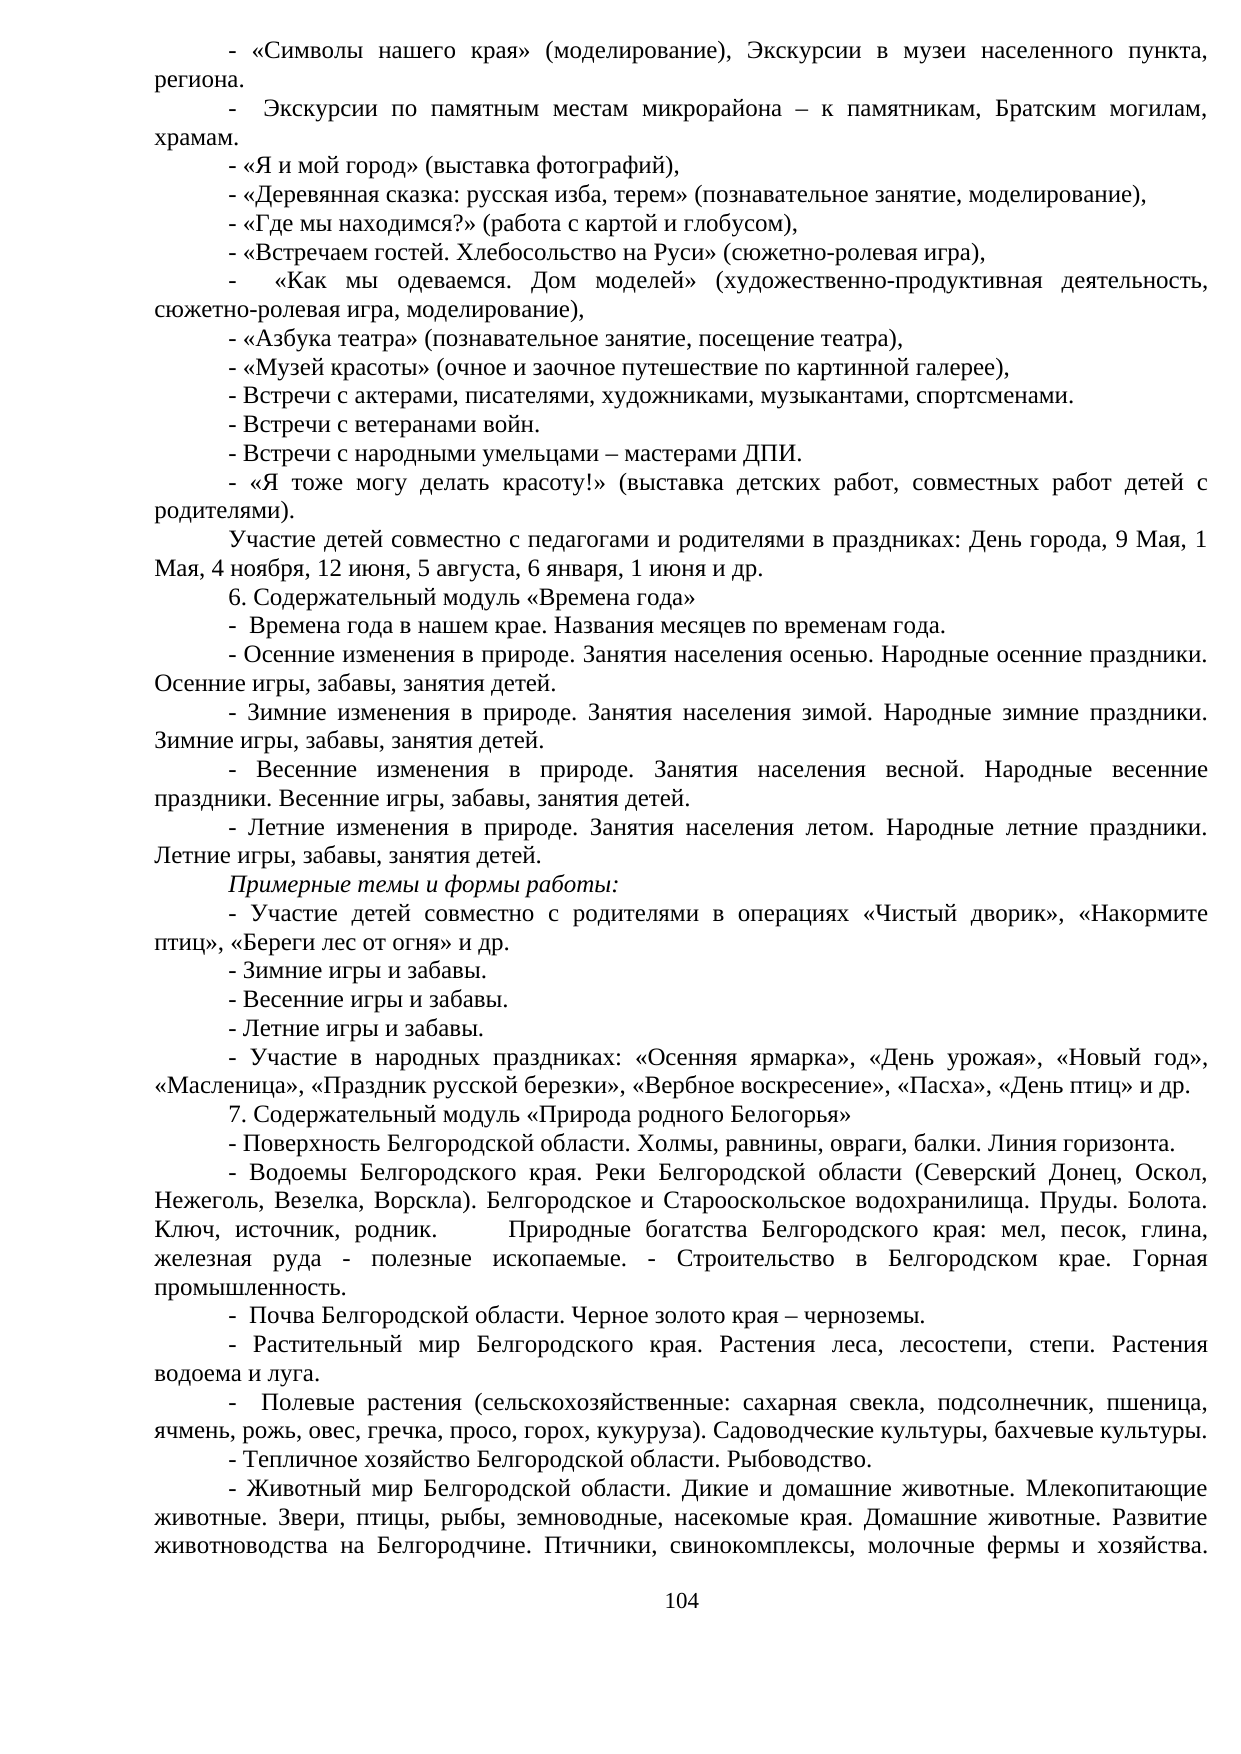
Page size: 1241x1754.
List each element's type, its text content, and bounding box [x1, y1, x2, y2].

text - «Встречаем гостей. Хлебосольство на Руси» (сюжетно-ролевая игра), [154, 237, 1209, 265]
text Примерные темы и формы работы: [154, 869, 1209, 898]
text - Участие детей совместно с родителями в операциях «Чистый дворик», «Накормите птиц», «Береги лес от огня» и др. [154, 898, 1209, 955]
text - «Азбука театра» (познавательное занятие, посещение театра), [154, 323, 1209, 352]
text - Зимние игры и забавы. [154, 955, 1209, 984]
text - «Я и мой город» (выставка фотографий), [154, 150, 1209, 179]
text - «Где мы находимся?» (работа с картой и глобусом), [154, 208, 1209, 237]
text - Встречи с актерами, писателями, художниками, музыкантами, спортсменами. [154, 380, 1209, 409]
text - Участие в народных праздниках: «Осенняя ярмарка», «День урожая», «Новый год», «Масленица», «Праздник русской березки», «Вербное воскресение», «Пасха», «День птиц» и др. [154, 1042, 1209, 1099]
text - Водоемы Белгородского края. Реки Белгородской области (Северский Донец, Оскол, Нежеголь, Везелка, Ворскла). Белгородское и Старооскольское водохранилища. Пруды. Болота. Ключ, источник, родник. Природные богатства Белгородского края: мел, песок, глина, железная руда - полезные ископаемые. - Строительство в Белгородском крае. Горная промышленность. [154, 1157, 1209, 1300]
text - Летние игры и забавы. [154, 1013, 1209, 1042]
text - «Деревянная сказка: русская изба, терем» (познавательное занятие, моделирование), [154, 179, 1209, 208]
text - Встречи с народными умельцами – мастерами ДПИ. [154, 438, 1209, 467]
text - Поверхность Белгородской области. Холмы, равнины, овраги, балки. Линия горизонта. [154, 1128, 1209, 1157]
text - Осенние изменения в природе. Занятия населения осенью. Народные осенние праздники. Осенние игры, забавы, занятия детей. [154, 639, 1209, 697]
text - Встречи с ветеранами войн. [154, 409, 1209, 438]
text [154, 1473, 1209, 1559]
text - Тепличное хозяйство Белгородской области. Рыбоводство. [154, 1444, 1209, 1473]
text - Растительный мир Белгородского края. Растения леса, лесостепи, степи. Растения водоема и луга. [154, 1329, 1209, 1387]
text - «Я тоже могу делать красоту!» (выставка детских работ, совместных работ детей с родителями). [154, 467, 1209, 524]
text - «Символы нашего края» (моделирование), Экскурсии в музеи населенного пункта, региона. [154, 35, 1209, 93]
text - «Музей красоты» (очное и заочное путешествие по картинной галерее), [154, 352, 1209, 380]
text - Времена года в нашем крае. Названия месяцев по временам года. [154, 610, 1209, 639]
text - Весенние игры и забавы. [154, 984, 1209, 1013]
text - Экскурсии по памятным местам микрорайона – к памятникам, Братским могилам, храмам. [154, 93, 1209, 150]
text - Почва Белгородской области. Черное золото края – черноземы. [154, 1300, 1209, 1329]
text Участие детей совместно с педагогами и родителями в праздниках: День города, 9 Мая, 1 Мая, 4 ноября, 12 июня, 5 августа, 6 января, 1 июня и др. [154, 524, 1209, 582]
text - «Как мы одеваемся. Дом моделей» (художественно-продуктивная деятельность, сюжетно-ролевая игра, моделирование), [154, 265, 1209, 323]
text 6. Содержательный модуль «Времена года» [154, 582, 1209, 610]
text - Полевые растения (сельскохозяйственные: сахарная свекла, подсолнечник, пшеница, ячмень, рожь, овес, гречка, просо, горох, кукуруза). Садоводческие культуры, бахчевые культуры. [154, 1387, 1209, 1444]
text 7. Содержательный модуль «Природа родного Белогорья» [154, 1099, 1209, 1128]
text - Зимние изменения в природе. Занятия населения зимой. Народные зимние праздники. Зимние игры, забавы, занятия детей. [154, 697, 1209, 754]
text - Весенние изменения в природе. Занятия населения весной. Народные весенние праздники. Весенние игры, забавы, занятия детей. [154, 754, 1209, 812]
text - Летние изменения в природе. Занятия населения летом. Народные летние праздники. Летние игры, забавы, занятия детей. [154, 812, 1209, 869]
